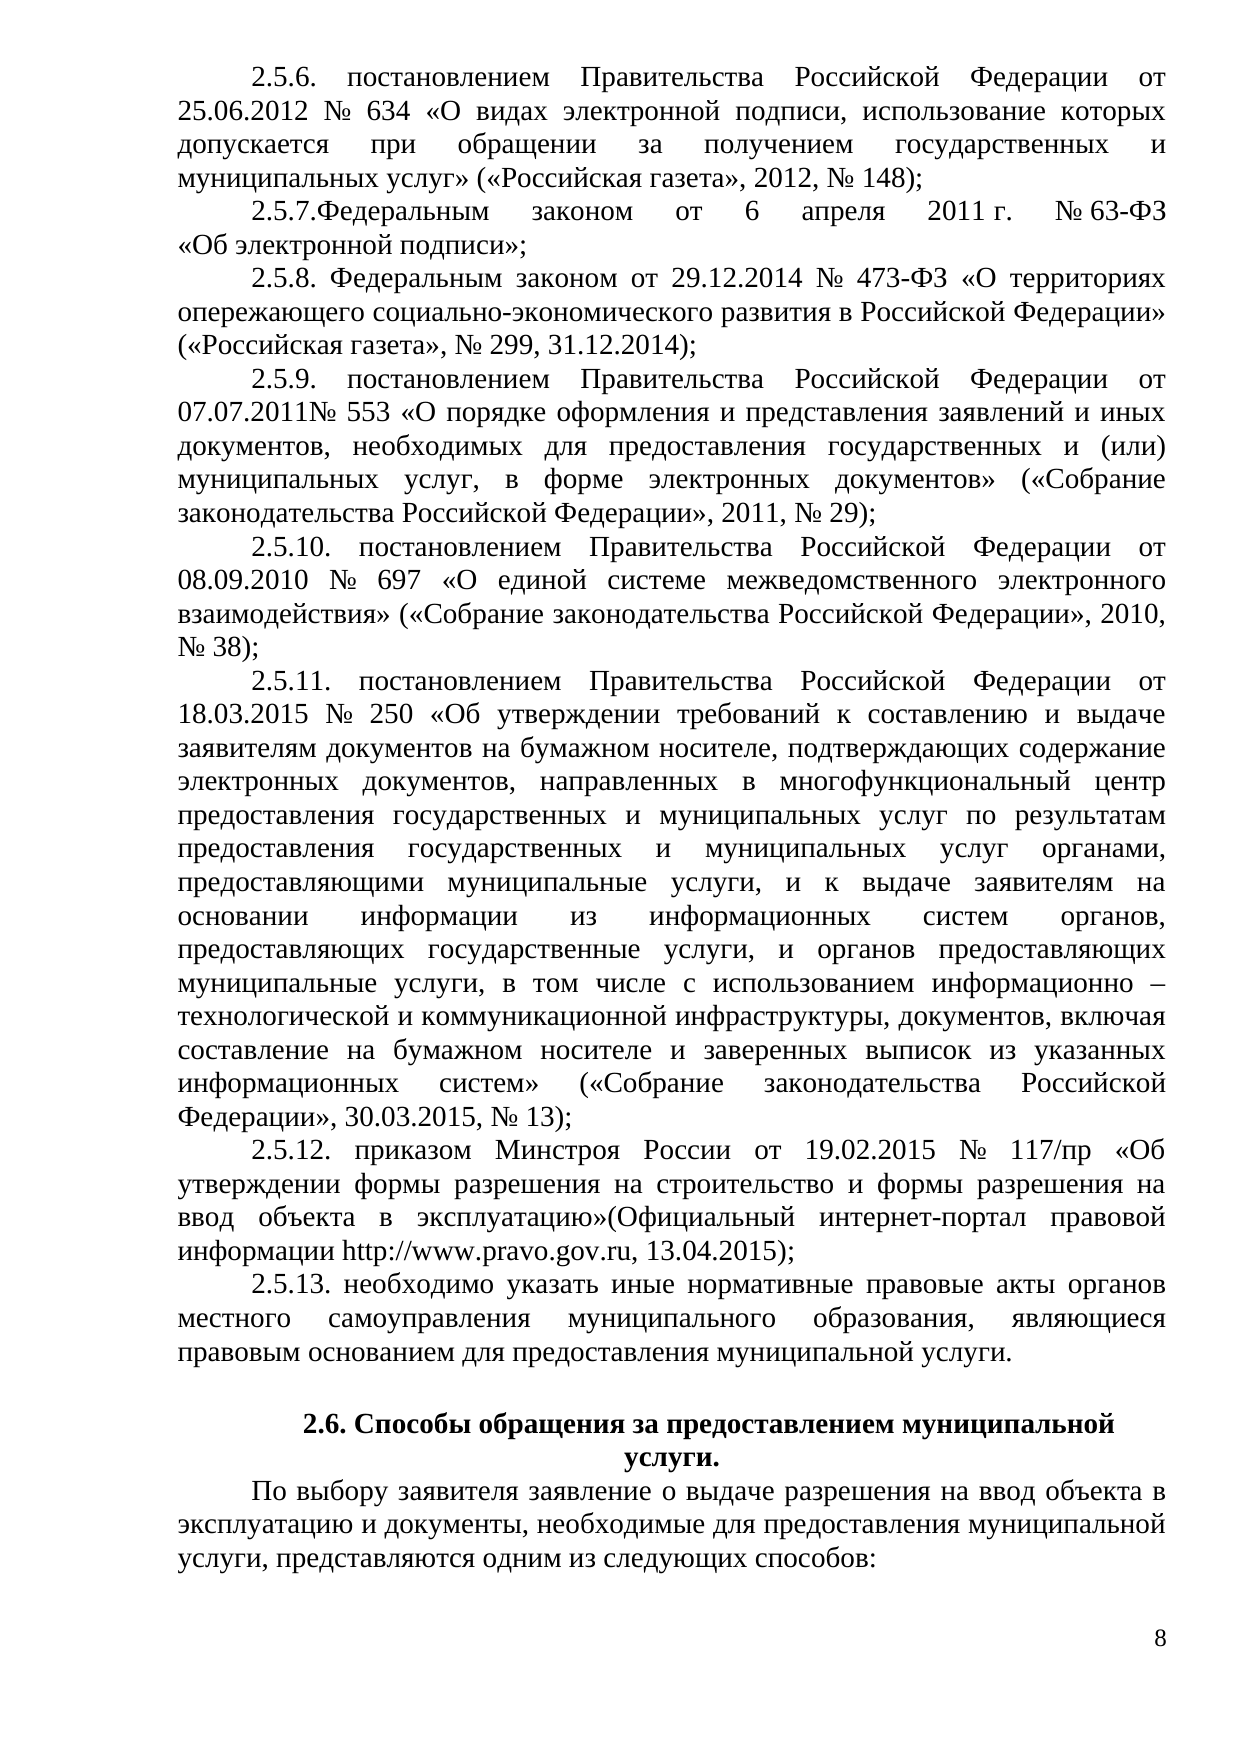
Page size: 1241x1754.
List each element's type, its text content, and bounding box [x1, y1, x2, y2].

text 2.5.11. постановлением Правительства Российской Федерации от 18.03.2015 № 250 «Об утверждении требований к составлению и выдаче заявителям документов на бумажном носителе, подтверждающих содержание электронных документов, направленных в многофункциональный центр предоставления государственных и муниципальных услуг по результатам предоставления государственных и муниципальных услуг органами, предоставляющими муниципальные услуги, и к выдаче заявителям на основании информации из информационных систем органов, предоставляющих государственные услуги, и органов предоставляющих муниципальные услуги, в том числе с использованием информационно – технологической и коммуникационной инфраструктуры, документов, включая составление на бумажном носителе и заверенных выписок из указанных информационных систем» («Собрание законодательства Российской Федерации», 30.03.2015, № 13); [177, 663, 1167, 1132]
text По выбору заявителя заявление о выдаче разрешения на ввод объекта в эксплуатацию и документы, необходимые для предоставления муниципальной услуги, представляются одним из следующих способов: [177, 1473, 1167, 1573]
text 2.5.10. постановлением Правительства Российской Федерации от 08.09.2010 № 697 «О единой системе межведомственного электронного взаимодействия» («Собрание законодательства Российской Федерации», 2010, № 38); [177, 529, 1167, 663]
text 2.5.12. приказом Минстроя России от 19.02.2015 № 117/пр «Об утверждении формы разрешения на строительство и формы разрешения на ввод объекта в эксплуатацию»(Официальный интернет-портал правовой информации http://www.pravo.gov.ru, 13.04.2015); [177, 1132, 1167, 1267]
subtitle 2.6. Способы обращения за предоставлением муниципальной услуги. [177, 1406, 1167, 1473]
text 2.5.6. постановлением Правительства Российской Федерации от 25.06.2012 № 634 «О видах электронной подписи, использование которых допускается при обращении за получением государственных и муниципальных услуг» («Российская газета», 2012, № 148); [177, 59, 1167, 193]
text 2.5.13. необходимо указать иные нормативные правовые акты органов местного самоуправления муниципального образования, являющиеся правовым основанием для предоставления муниципальной услуги. [177, 1267, 1167, 1367]
text 2.5.8. Федеральным законом от 29.12.2014 № 473-ФЗ «О территориях опережающего социально-экономического развития в Российской Федерации» («Российская газета», № 299, 31.12.2014); [177, 260, 1167, 361]
text 2.5.7.Федеральным законом от 6 апреля 2011 г. № 63-ФЗ «Об электронной подписи»; [177, 193, 1167, 260]
text 2.5.9. постановлением Правительства Российской Федерации от 07.07.2011№ 553 «О порядке оформления и представления заявлений и иных документов, необходимых для предоставления государственных и (или) муниципальных услуг, в форме электронных документов» («Собрание законодательства Российской Федерации», 2011, № 29); [177, 361, 1167, 529]
